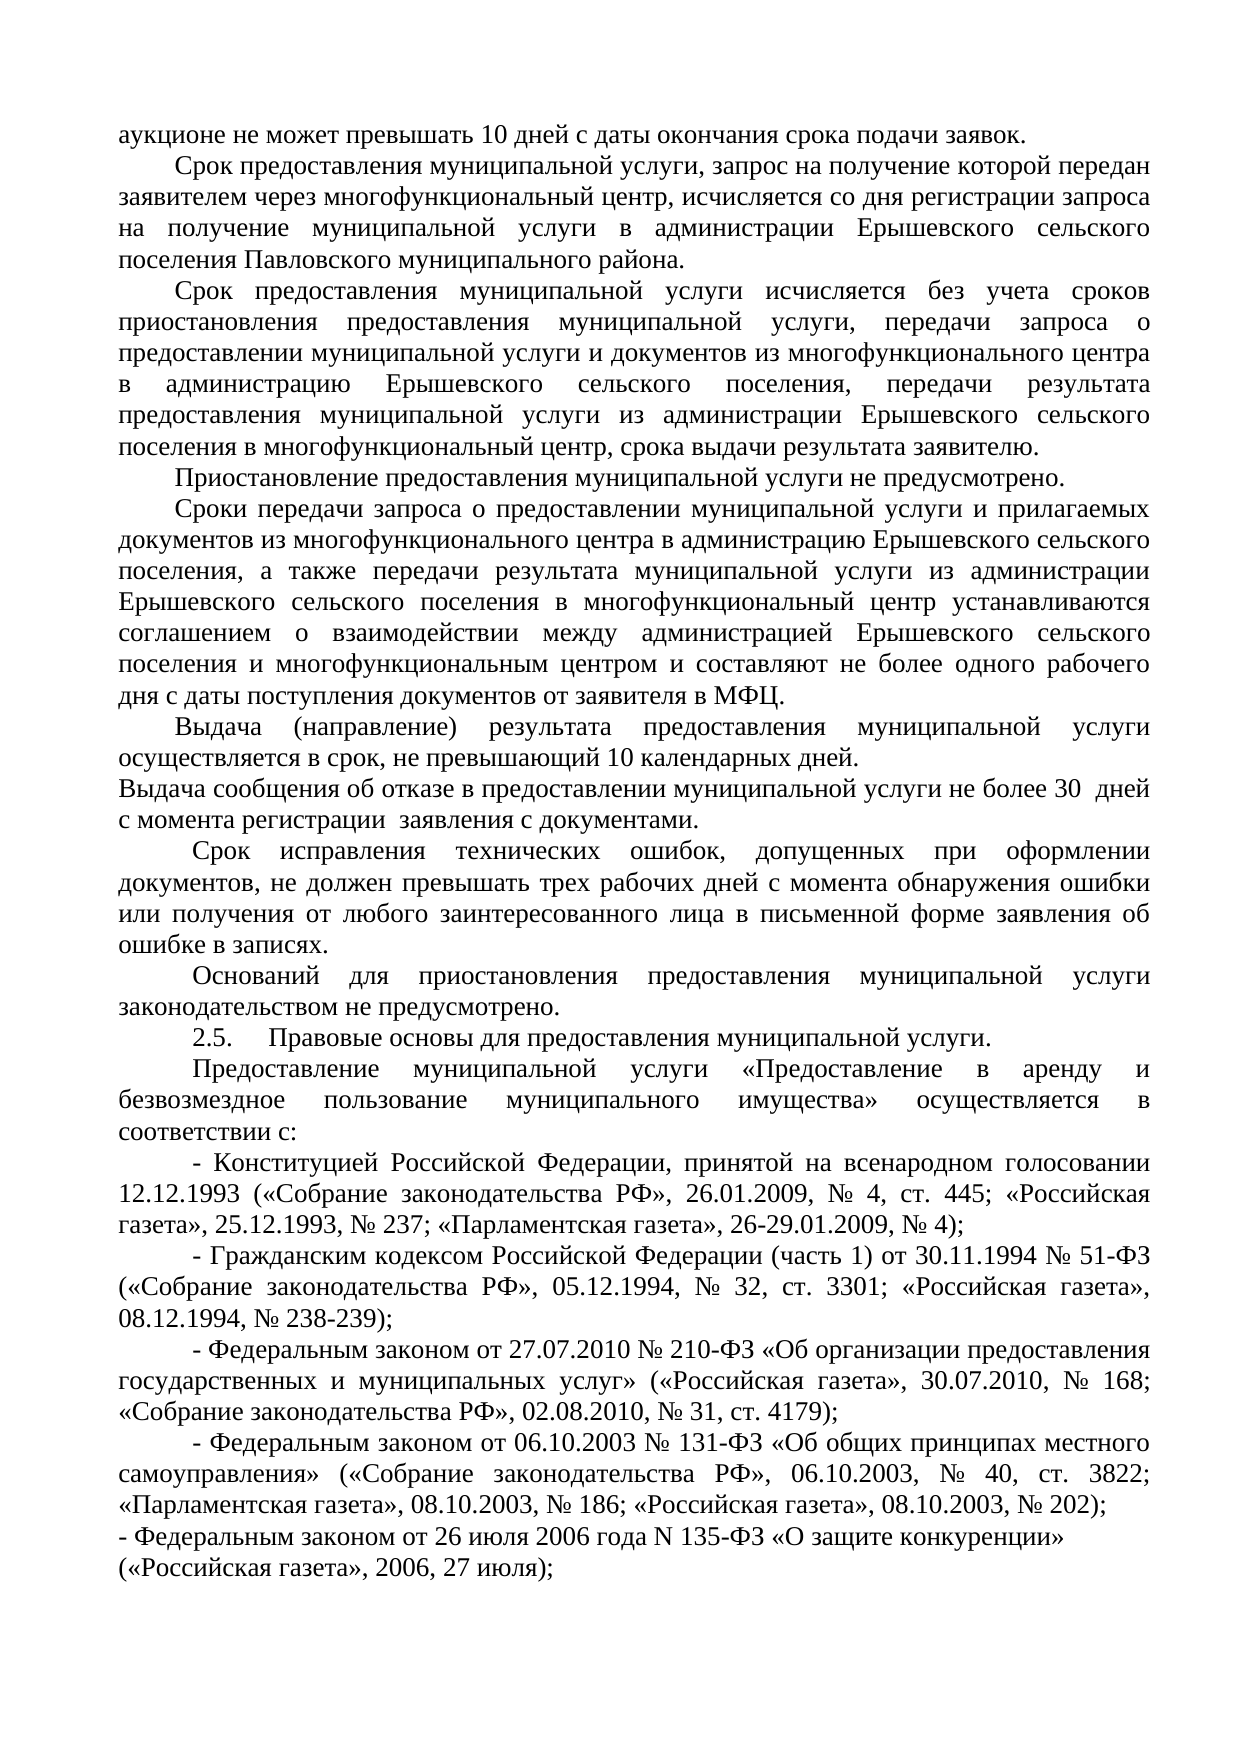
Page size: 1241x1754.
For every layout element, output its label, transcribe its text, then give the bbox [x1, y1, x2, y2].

text Оснований для приостановления предоставления муниципальной услуги законодательством не предусмотрено. [118, 959, 1152, 1021]
text - Гражданским кодексом Российской Федерации (часть 1) от 30.11.1994 № 51-ФЗ («Собрание законодательства РФ», 05.12.1994, № 32, ст. 3301; «Российская газета», 08.12.1994, № 238-239); [118, 1239, 1152, 1333]
text Срок предоставления муниципальной услуги исчисляется без учета сроков приостановления предоставления муниципальной услуги, передачи запроса о предоставлении муниципальной услуги и документов из многофункционального центра в администрацию Ерышевского сельского поселения, передачи результата предоставления муниципальной услуги из администрации Ерышевского сельского поселения в многофункциональный центр, срока выдачи результата заявителю. [118, 274, 1152, 461]
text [118, 118, 1152, 149]
text Приостановление предоставления муниципальной услуги не предусмотрено. [118, 461, 1152, 492]
text Сроки передачи запроса о предоставлении муниципальной услуги и прилагаемых документов из многофункционального центра в администрацию Ерышевского сельского поселения, а также передачи результата муниципальной услуги из администрации Ерышевского сельского поселения в многофункциональный центр устанавливаются соглашением о взаимодействии между администрацией Ерышевского сельского поселения и многофункциональным центром и составляют не более одного рабочего дня с даты поступления документов от заявителя в МФЦ. [118, 492, 1152, 710]
text Выдача сообщения об отказе в предоставлении муниципальной услуги не более 30 дней с момента регистрации заявления с документами. [118, 772, 1152, 834]
text - Федеральным законом от 26 июля 2006 года N 135-ФЗ «О защите конкуренции» («Российская газета», 2006, 27 июля); [118, 1520, 1152, 1582]
text - Федеральным законом от 06.10.2003 № 131-ФЗ «Об общих принципах местного самоуправления» («Собрание законодательства РФ», 06.10.2003, № 40, ст. 3822; «Парламентская газета», 08.10.2003, № 186; «Российская газета», 08.10.2003, № 202); [118, 1426, 1152, 1520]
text - Конституцией Российской Федерации, принятой на всенародном голосовании 12.12.1993 («Собрание законодательства РФ», 26.01.2009, № 4, ст. 445; «Российская газета», 25.12.1993, № 237; «Парламентская газета», 26-29.01.2009, № 4); [118, 1146, 1152, 1239]
text Срок предоставления муниципальной услуги, запрос на получение которой передан заявителем через многофункциональный центр, исчисляется со дня регистрации запроса на получение муниципальной услуги в администрации Ерышевского сельского поселения Павловского муниципального района. [118, 149, 1152, 274]
text Выдача (направление) результата предоставления муниципальной услуги осуществляется в срок, не превышающий 10 календарных дней. [118, 710, 1152, 772]
text - Федеральным законом от 27.07.2010 № 210-ФЗ «Об организации предоставления государственных и муниципальных услуг» («Российская газета», 30.07.2010, № 168; «Собрание законодательства РФ», 02.08.2010, № 31, ст. 4179); [118, 1333, 1152, 1426]
list Правовые основы для предоставления муниципальной услуги. [118, 1021, 1152, 1052]
text Срок исправления технических ошибок, допущенных при оформлении документов, не должен превышать трех рабочих дней с момента обнаружения ошибки или получения от любого заинтересованного лица в письменной форме заявления об ошибке в записях. [118, 834, 1152, 959]
text Предоставление муниципальной услуги «Предоставление в аренду и безвозмездное пользование муниципального имущества» осуществляется в соответствии с: [118, 1052, 1152, 1146]
